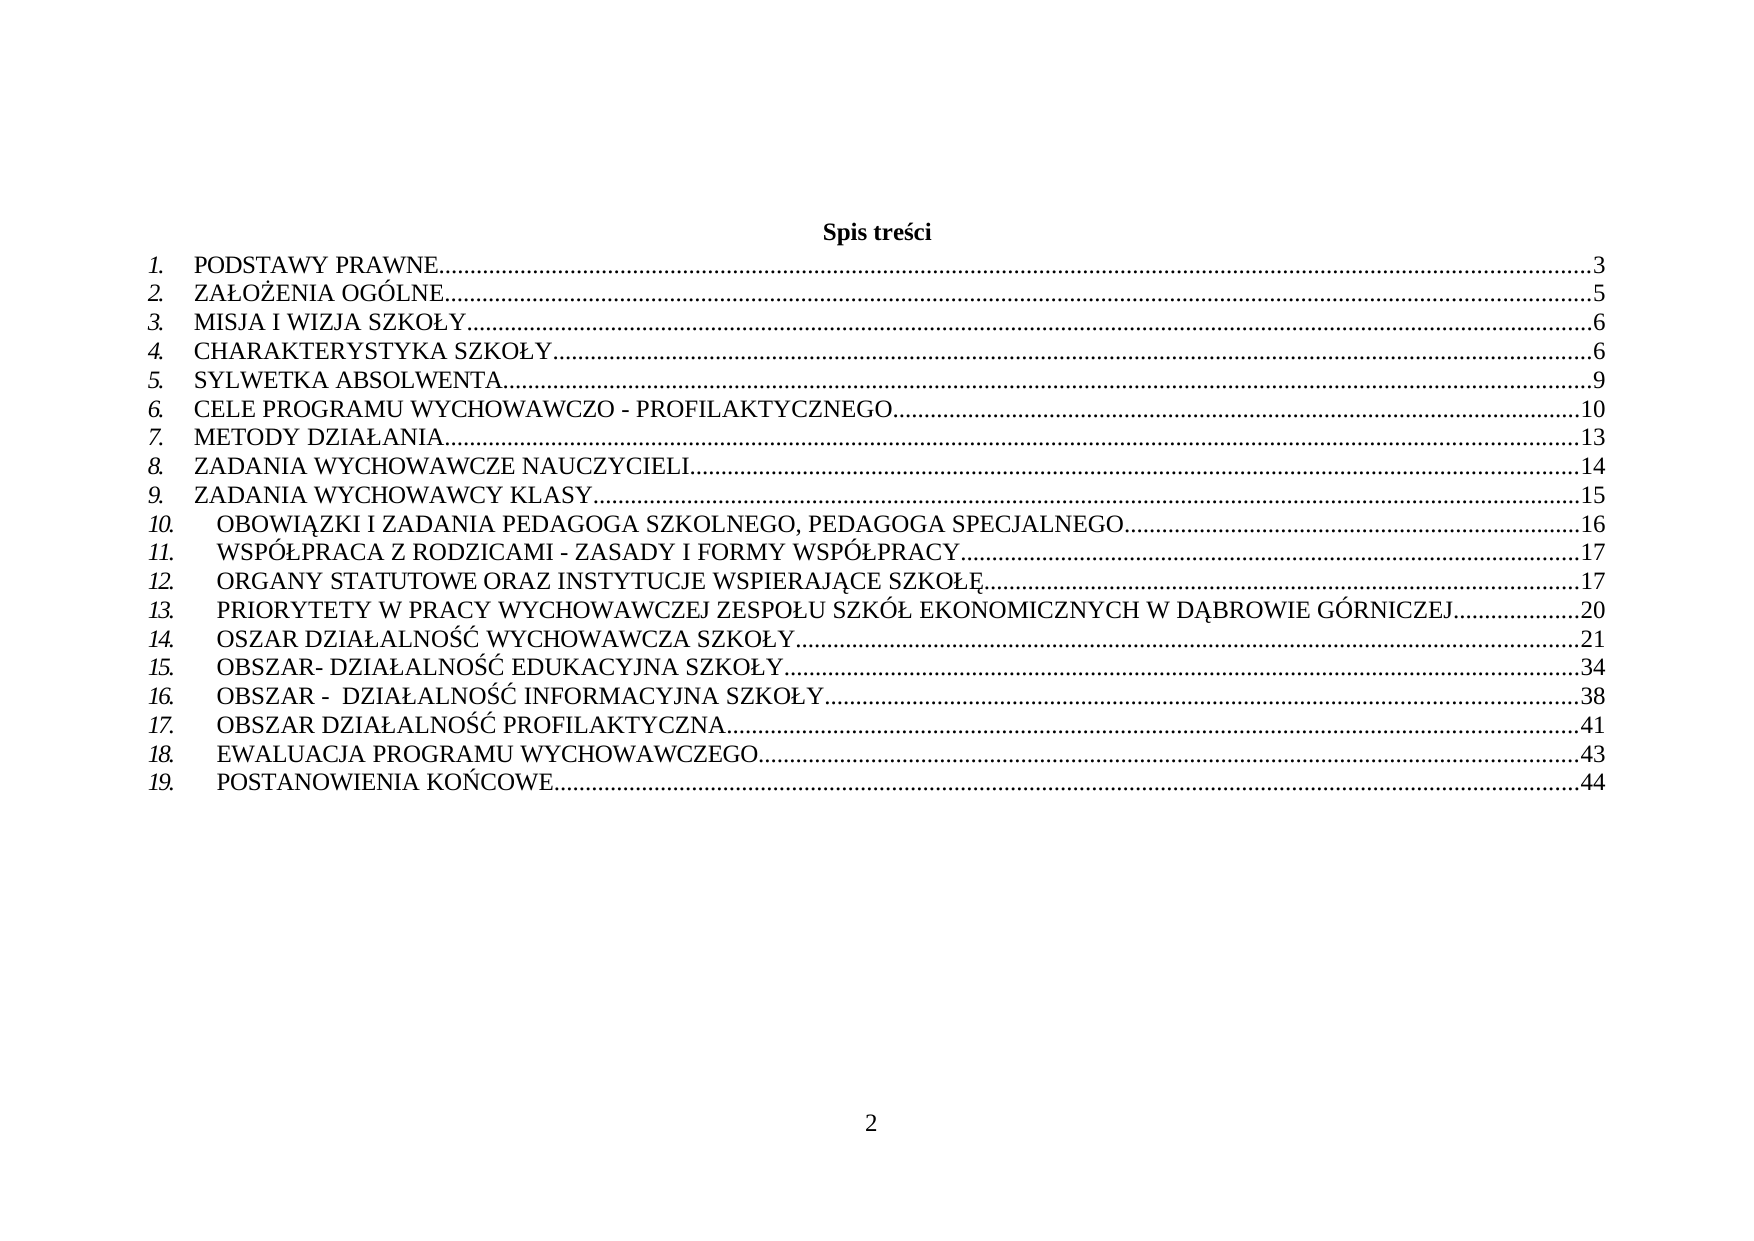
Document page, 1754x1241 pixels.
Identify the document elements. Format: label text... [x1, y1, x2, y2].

list ZAŁOŻENIA OGÓLNE 5 [148, 278, 1681, 307]
list OBOWIĄZKI I ZADANIA PEDAGOGA SZKOLNEGO, PEDAGOGA SPECJALNEGO 16 [148, 509, 1681, 537]
list OBSZAR DZIAŁALNOŚĆ PROFILAKTYCZNA 41 [148, 710, 1681, 739]
list EWALUACJA PROGRAMU WYCHOWAWCZEGO 43 [148, 739, 1681, 767]
text Spis treści [427, 217, 1327, 245]
list OBSZAR - DZIAŁALNOŚĆ INFORMACYJNA SZKOŁY 38 [148, 681, 1681, 710]
list SYLWETKA ABSOLWENTA 9 [148, 365, 1681, 394]
list WSPÓŁPRACA Z RODZICAMI - ZASADY I FORMY WSPÓŁPRACY 17 [148, 537, 1681, 566]
list PODSTAWY PRAWNE 3 [148, 250, 1681, 278]
list OBSZAR- DZIAŁALNOŚĆ EDUKACYJNA SZKOŁY 34 [148, 652, 1681, 681]
list POSTANOWIENIA KOŃCOWE 44 [148, 767, 1681, 796]
list PRIORYTETY W PRACY WYCHOWAWCZEJ ZESPOŁU SZKÓŁ EKONOMICZNYCH W DĄBROWIE GÓRNICZEJ 20 [148, 595, 1681, 624]
list METODY DZIAŁANIA 13 [148, 422, 1681, 451]
list ORGANY STATUTOWE ORAZ INSTYTUCJE WSPIERAJĄCE SZKOŁĘ 17 [148, 566, 1681, 595]
list OSZAR DZIAŁALNOŚĆ WYCHOWAWCZA SZKOŁY 21 [148, 624, 1681, 652]
list ZADANIA WYCHOWAWCZE NAUCZYCIELI 14 [148, 451, 1681, 480]
list CHARAKTERYSTYKA SZKOŁY 6 [148, 336, 1681, 365]
list MISJA I WIZJA SZKOŁY 6 [148, 307, 1681, 336]
list CELE PROGRAMU WYCHOWAWCZO - PROFILAKTYCZNEGO 10 [148, 394, 1681, 422]
list ZADANIA WYCHOWAWCY KLASY 15 [148, 480, 1681, 509]
